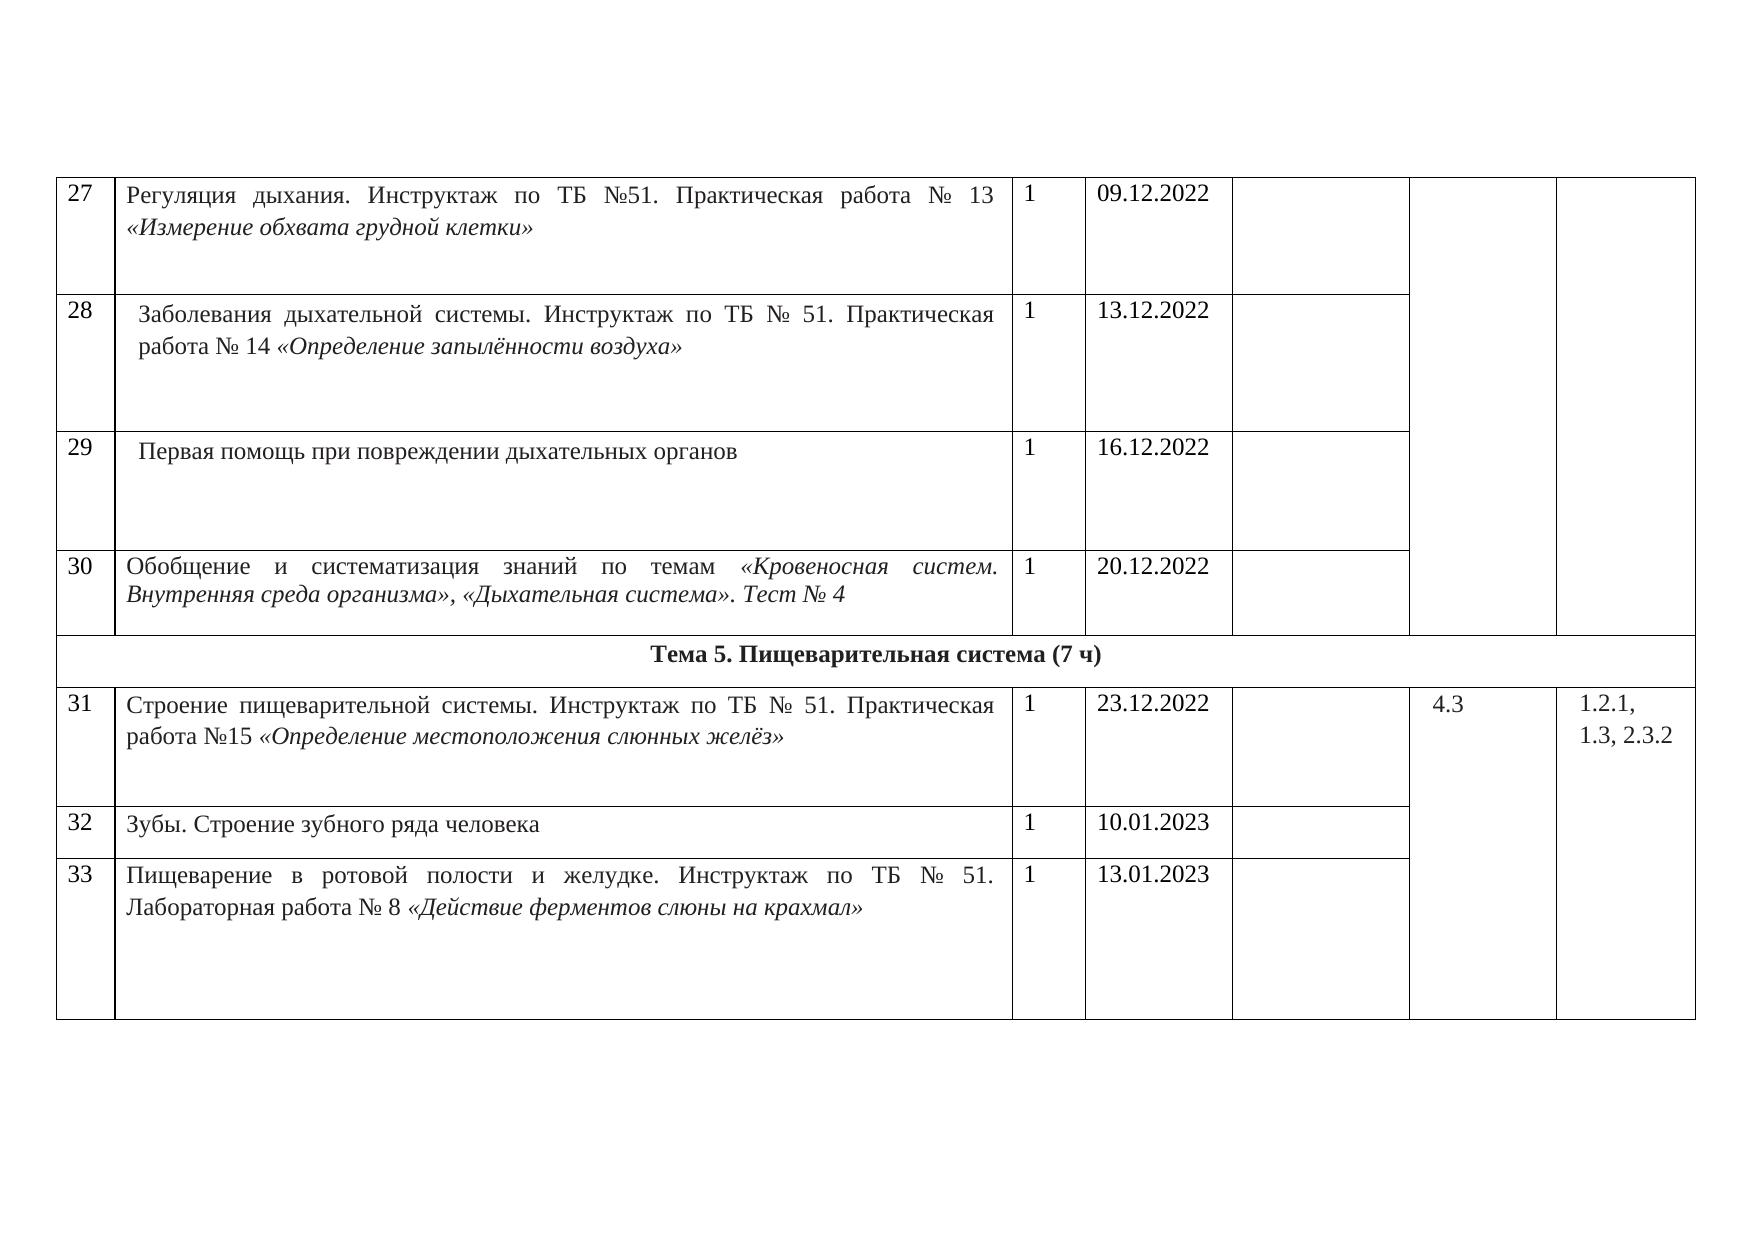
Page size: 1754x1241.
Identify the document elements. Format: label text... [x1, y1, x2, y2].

table_cell 16.12.2022 [1086, 432, 1232, 550]
table_cell 27 [57, 178, 114, 294]
table_cell 23.12.2022 [1086, 688, 1232, 806]
table_cell 31 [57, 688, 114, 806]
table_cell Строение пищеварительной системы. Инструктаж по ТБ № 51. Практическая работа №15 «Определение местоположения слюнных желёз» [116, 688, 1012, 806]
table_cell 1 [1013, 432, 1085, 550]
table_cell Тема 5. Пищеварительная система (7 ч) [57, 636, 1695, 687]
table_cell Пищеварение в ротовой полости и желудке. Инструктаж по ТБ № 51. Лабораторная работа № 8 «Действие ферментов слюны на крахмал» [116, 859, 1012, 1019]
table_cell 10.01.2023 [1086, 807, 1232, 858]
table_cell 32 [57, 807, 114, 858]
table_cell Первая помощь при повреждении дыхательных органов [116, 432, 1012, 550]
table_cell 1.2.1, 1.3, 2.3.2 [1557, 688, 1695, 1019]
table_cell 30 [57, 551, 114, 634]
table_cell [1233, 178, 1409, 294]
table_cell 09.12.2022 [1086, 178, 1232, 294]
table_cell [1233, 295, 1409, 431]
table_cell 1 [1013, 859, 1085, 1019]
table_cell [1233, 688, 1409, 806]
table_cell 1 [1013, 178, 1085, 294]
table_cell 1 [1013, 551, 1085, 634]
table_cell 29 [57, 432, 114, 550]
table_cell [1233, 432, 1409, 550]
table_cell 33 [57, 859, 114, 1019]
table_cell 28 [57, 295, 114, 431]
table_cell 4.3 [1410, 688, 1556, 1019]
table_cell 1 [1013, 688, 1085, 806]
table_cell 1 [1013, 807, 1085, 858]
table_cell Обобщение и систематизация знаний по темам «Кровеносная систем. Внутренняя среда организма», «Дыхательная система». Тест № 4 [116, 551, 1012, 634]
table_cell Регуляция дыхания. Инструктаж по ТБ №51. Практическая работа № 13 «Измерение обхвата грудной клетки» [116, 178, 1012, 294]
table_cell Заболевания дыхательной системы. Инструктаж по ТБ № 51. Практическая работа № 14 «Определение запылённости воздуха» [116, 295, 1012, 431]
table_cell 1 [1013, 295, 1085, 431]
table_cell Зубы. Строение зубного ряда человека [116, 807, 1012, 858]
table_cell 13.12.2022 [1086, 295, 1232, 431]
table_cell 20.12.2022 [1086, 551, 1232, 634]
table_cell 13.01.2023 [1086, 859, 1232, 1019]
table_cell [1233, 859, 1409, 1019]
table_cell [1233, 807, 1409, 858]
table_cell [1233, 551, 1409, 634]
